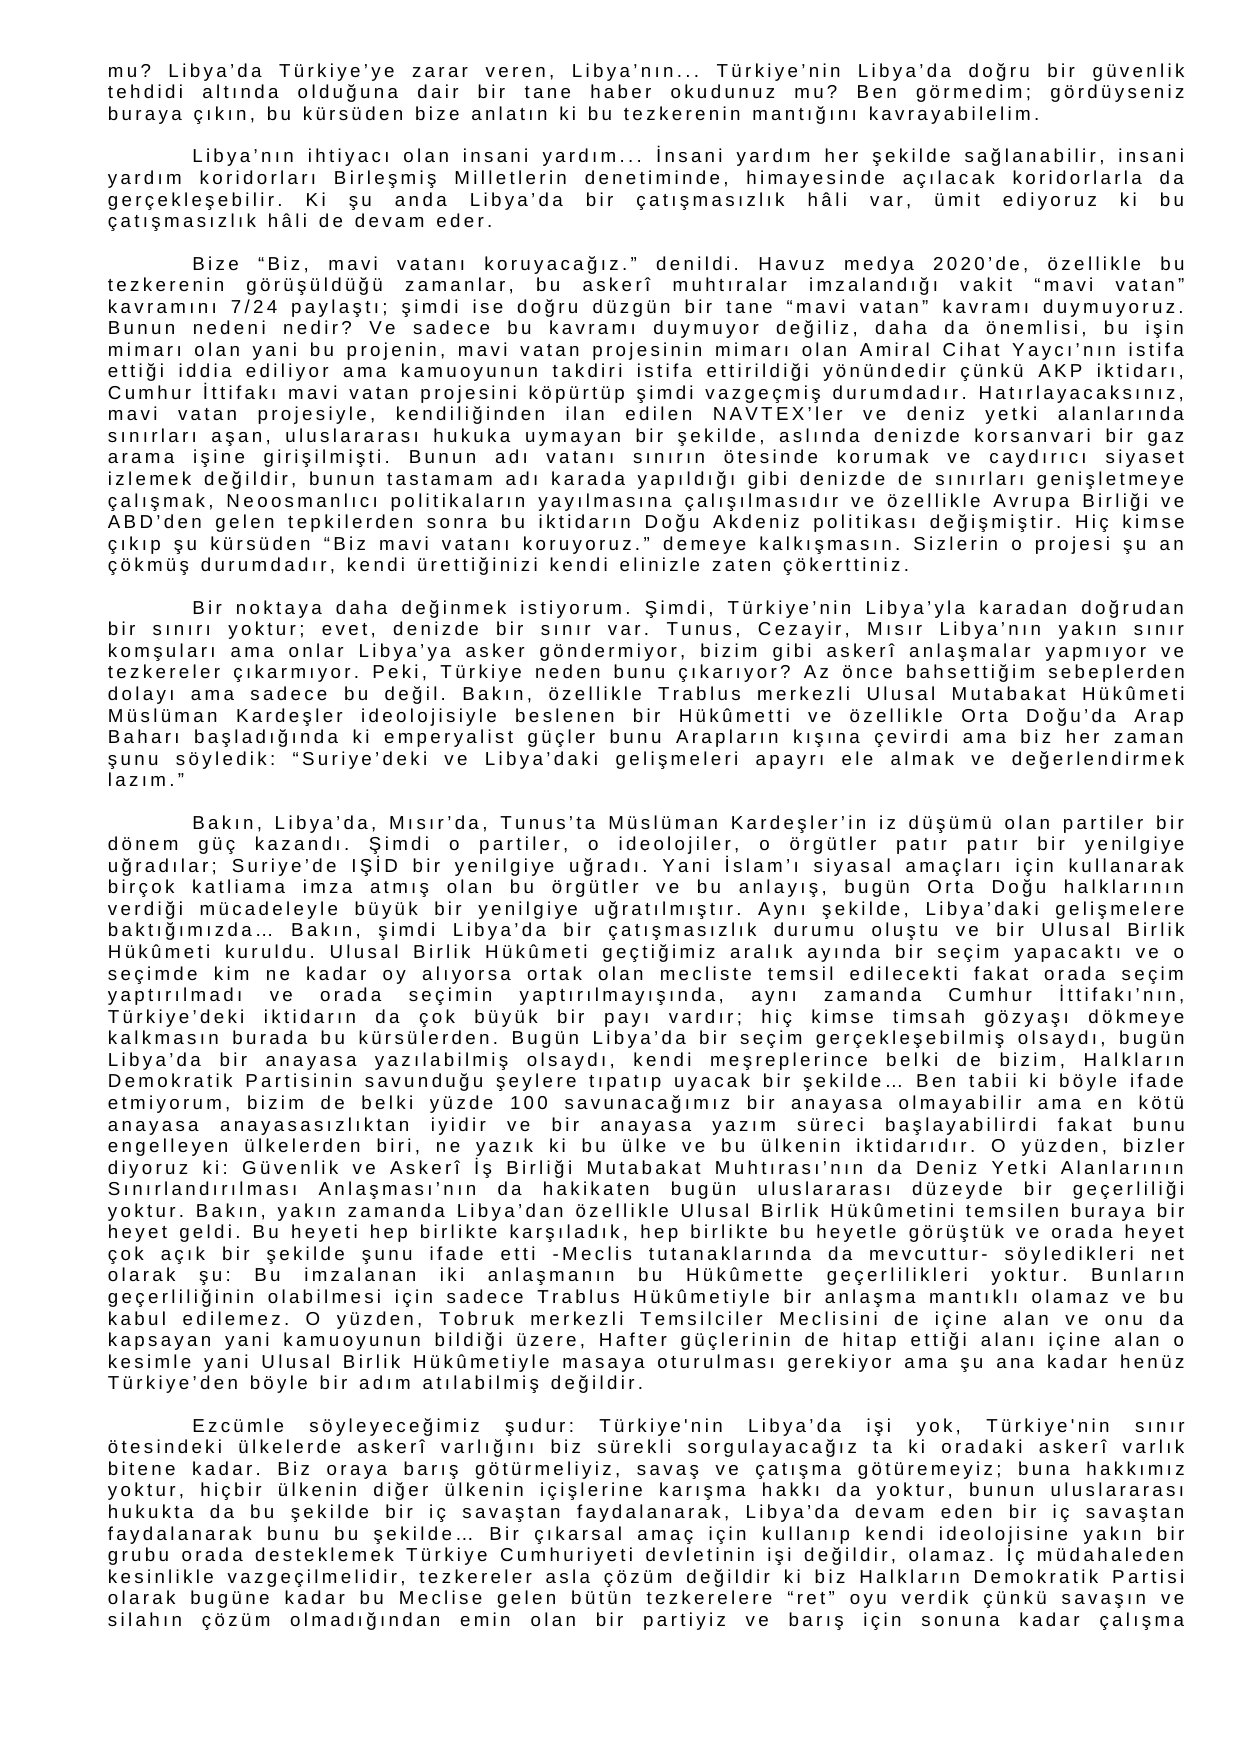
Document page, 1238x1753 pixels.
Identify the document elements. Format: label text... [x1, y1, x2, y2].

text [108, 1414, 1186, 1630]
text Bakın, Libya’da, Mısır’da, Tunus’ta Müslüman Kardeşler’in iz düşümü olan partiler bir dönem güç kazandı. Şimdi o partiler, o ideolojiler, o örgütler patır patır bir yenilgiye uğradılar; Suriye’de IŞİD bir yenilgiye uğradı. Yani İslam’ı siyasal amaçları için kullanarak birçok katliama imza atmış olan bu örgütler ve bu anlayış, bugün Orta Doğu halklarının verdiği mücadeleyle büyük bir yenilgiye uğratılmıştır. Aynı şekilde, Libya’daki gelişmelere baktığımızda… Bakın, şimdi Libya’da bir çatışmasızlık durumu oluştu ve bir Ulusal Birlik Hükûmeti kuruldu. Ulusal Birlik Hükûmeti geçtiğimiz aralık ayında bir seçim yapacaktı ve o seçimde kim ne kadar oy alıyorsa ortak olan mecliste temsil edilecekti fakat orada seçim yaptırılmadı ve orada seçimin yaptırılmayışında, aynı zamanda Cumhur İttifakı’nın, Türkiye’deki iktidarın da çok büyük bir payı vardır; hiç kimse timsah gözyaşı dökmeye kalkmasın burada bu kürsülerden. Bugün Libya’da bir seçim gerçekleşebilmiş olsaydı, bugün Libya’da bir anayasa yazılabilmiş olsaydı, kendi meşreplerince belki de bizim, Halkların Demokratik Partisinin savunduğu şeylere tıpatıp uyacak bir şekilde… Ben tabii ki böyle ifade etmiyorum, bizim de belki yüzde 100 savunacağımız bir anayasa olmayabilir ama en kötü anayasa anayasasızlıktan iyidir ve bir anayasa yazım süreci başlayabilirdi fakat bunu engelleyen ülkelerden biri, ne yazık ki bu ülke ve bu ülkenin iktidarıdır. O yüzden, bizler diyoruz ki: Güvenlik ve Askerî İş Birliği Mutabakat Muhtırası’nın da Deniz Yetki Alanlarının Sınırlandırılması Anlaşması’nın da hakikaten bugün uluslararası düzeyde bir geçerliliği yoktur. Bakın, yakın zamanda Libya’dan özellikle Ulusal Birlik Hükûmetini temsilen buraya bir heyet geldi. Bu heyeti hep birlikte karşıladık, hep birlikte bu heyetle görüştük ve orada heyet çok açık bir şekilde şunu ifade etti -Meclis tutanaklarında da mevcuttur- söyledikleri net olarak şu: Bu imzalanan iki anlaşmanın bu Hükûmette geçerlilikleri yoktur. Bunların geçerliliğinin olabilmesi için sadece Trablus Hükûmetiyle bir anlaşma mantıklı olamaz ve bu kabul edilemez. O yüzden, Tobruk merkezli Temsilciler Meclisini de içine alan ve onu da kapsayan yani kamuoyunun bildiği üzere, Hafter güçlerinin de hitap ettiği alanı içine alan o kesimle yani Ulusal Birlik Hükûmetiyle masaya oturulması gerekiyor ama şu ana kadar henüz Türkiye’den böyle bir adım atılabilmiş değildir. [108, 811, 1186, 1394]
text Libya’nın ihtiyacı olan insani yardım... İnsani yardım her şekilde sağlanabilir, insani yardım koridorları Birleşmiş Milletlerin denetiminde, himayesinde açılacak koridorlarla da gerçekleşebilir. Ki şu anda Libya’da bir çatışmasızlık hâli var, ümit ediyoruz ki bu çatışmasızlık hâli de devam eder. [108, 145, 1186, 231]
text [108, 60, 1186, 124]
text Bize “Biz, mavi vatanı koruyacağız.” denildi. Havuz medya 2020’de, özellikle bu tezkerenin görüşüldüğü zamanlar, bu askerî muhtıralar imzalandığı vakit “mavi vatan” kavramını 7/24 paylaştı; şimdi ise doğru düzgün bir tane “mavi vatan” kavramı duymuyoruz. Bunun nedeni nedir? Ve sadece bu kavramı duymuyor değiliz, daha da önemlisi, bu işin mimarı olan yani bu projenin, mavi vatan projesinin mimarı olan Amiral Cihat Yaycı’nın istifa ettiği iddia ediliyor ama kamuoyunun takdiri istifa ettirildiği yönündedir çünkü AKP iktidarı, Cumhur İttifakı mavi vatan projesini köpürtüp şimdi vazgeçmiş durumdadır. Hatırlayacaksınız, mavi vatan projesiyle, kendiliğinden ilan edilen NAVTEX’ler ve deniz yetki alanlarında sınırları aşan, uluslararası hukuka uymayan bir şekilde, aslında denizde korsanvari bir gaz arama işine girişilmişti. Bunun adı vatanı sınırın ötesinde korumak ve caydırıcı siyaset izlemek değildir, bunun tastamam adı karada yapıldığı gibi denizde de sınırları genişletmeye çalışmak, Neoosmanlıcı politikaların yayılmasına çalışılmasıdır ve özellikle Avrupa Birliği ve ABD’den gelen tepkilerden sonra bu iktidarın Doğu Akdeniz politikası değişmiştir. Hiç kimse çıkıp şu kürsüden “Biz mavi vatanı koruyoruz.” demeye kalkışmasın. Sizlerin o projesi şu an çökmüş durumdadır, kendi ürettiğinizi kendi elinizle zaten çökerttiniz. [108, 252, 1186, 576]
text Bir noktaya daha değinmek istiyorum. Şimdi, Türkiye’nin Libya’yla karadan doğrudan bir sınırı yoktur; evet, denizde bir sınır var. Tunus, Cezayir, Mısır Libya’nın yakın sınır komşuları ama onlar Libya’ya asker göndermiyor, bizim gibi askerî anlaşmalar yapmıyor ve tezkereler çıkarmıyor. Peki, Türkiye neden bunu çıkarıyor? Az önce bahsettiğim sebeplerden dolayı ama sadece bu değil. Bakın, özellikle Trablus merkezli Ulusal Mutabakat Hükûmeti Müslüman Kardeşler ideolojisiyle beslenen bir Hükûmetti ve özellikle Orta Doğu’da Arap Baharı başladığında ki emperyalist güçler bunu Arapların kışına çevirdi ama biz her zaman şunu söyledik: “Suriye’deki ve Libya’daki gelişmeleri apayrı ele almak ve değerlendirmek lazım.” [108, 597, 1186, 791]
